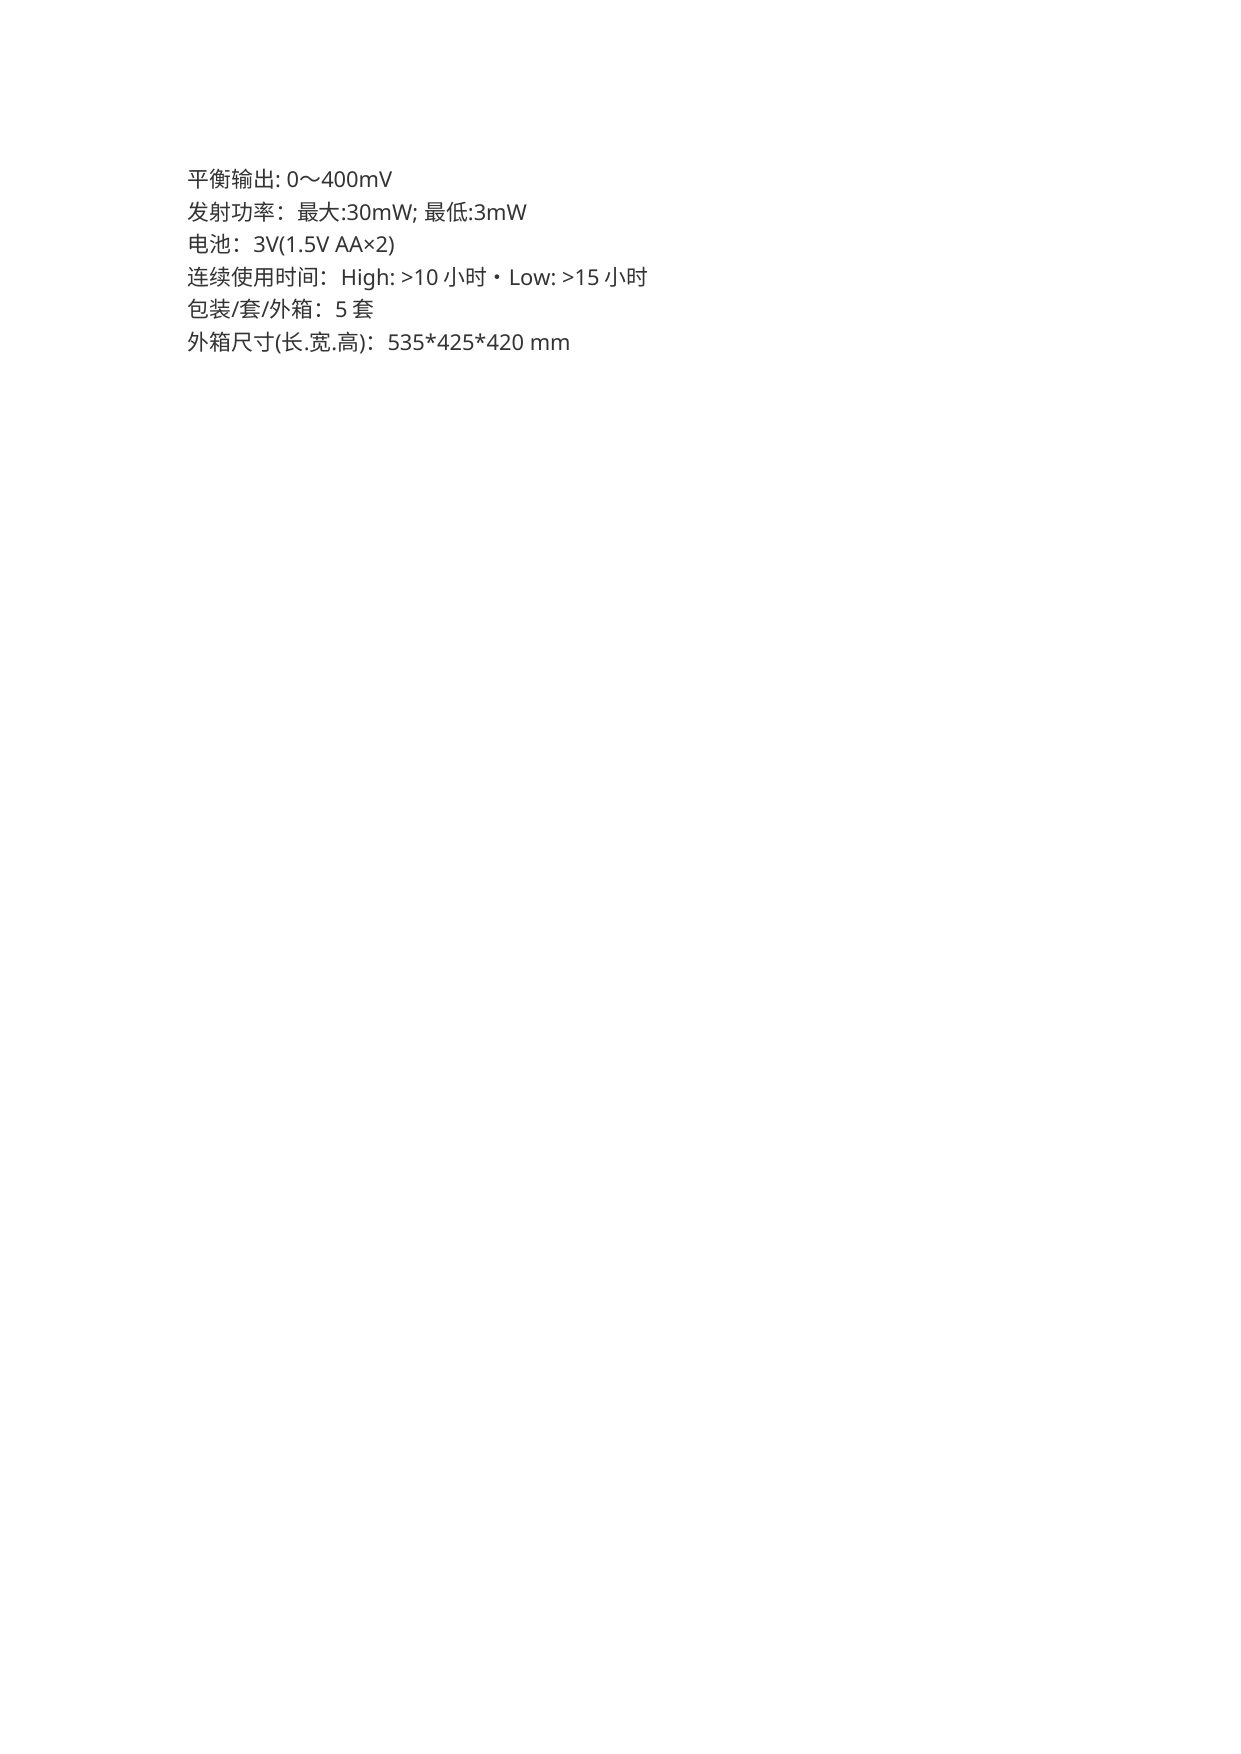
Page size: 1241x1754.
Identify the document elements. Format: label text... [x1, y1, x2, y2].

text 连续使用时间：High: >10小时•Low: >15小时 [187, 259, 1053, 292]
text 电池：3V(1.5V AA×2) [187, 227, 1053, 259]
text 平衡输出: 0～400mV [187, 162, 1053, 194]
text 外箱尺寸(长.宽.高)：535*425*420 mm [187, 324, 1053, 357]
text 发射功率：最大:30mW; 最低:3mW [187, 194, 1053, 227]
text 包装/套/外箱：5套 [187, 292, 1053, 324]
